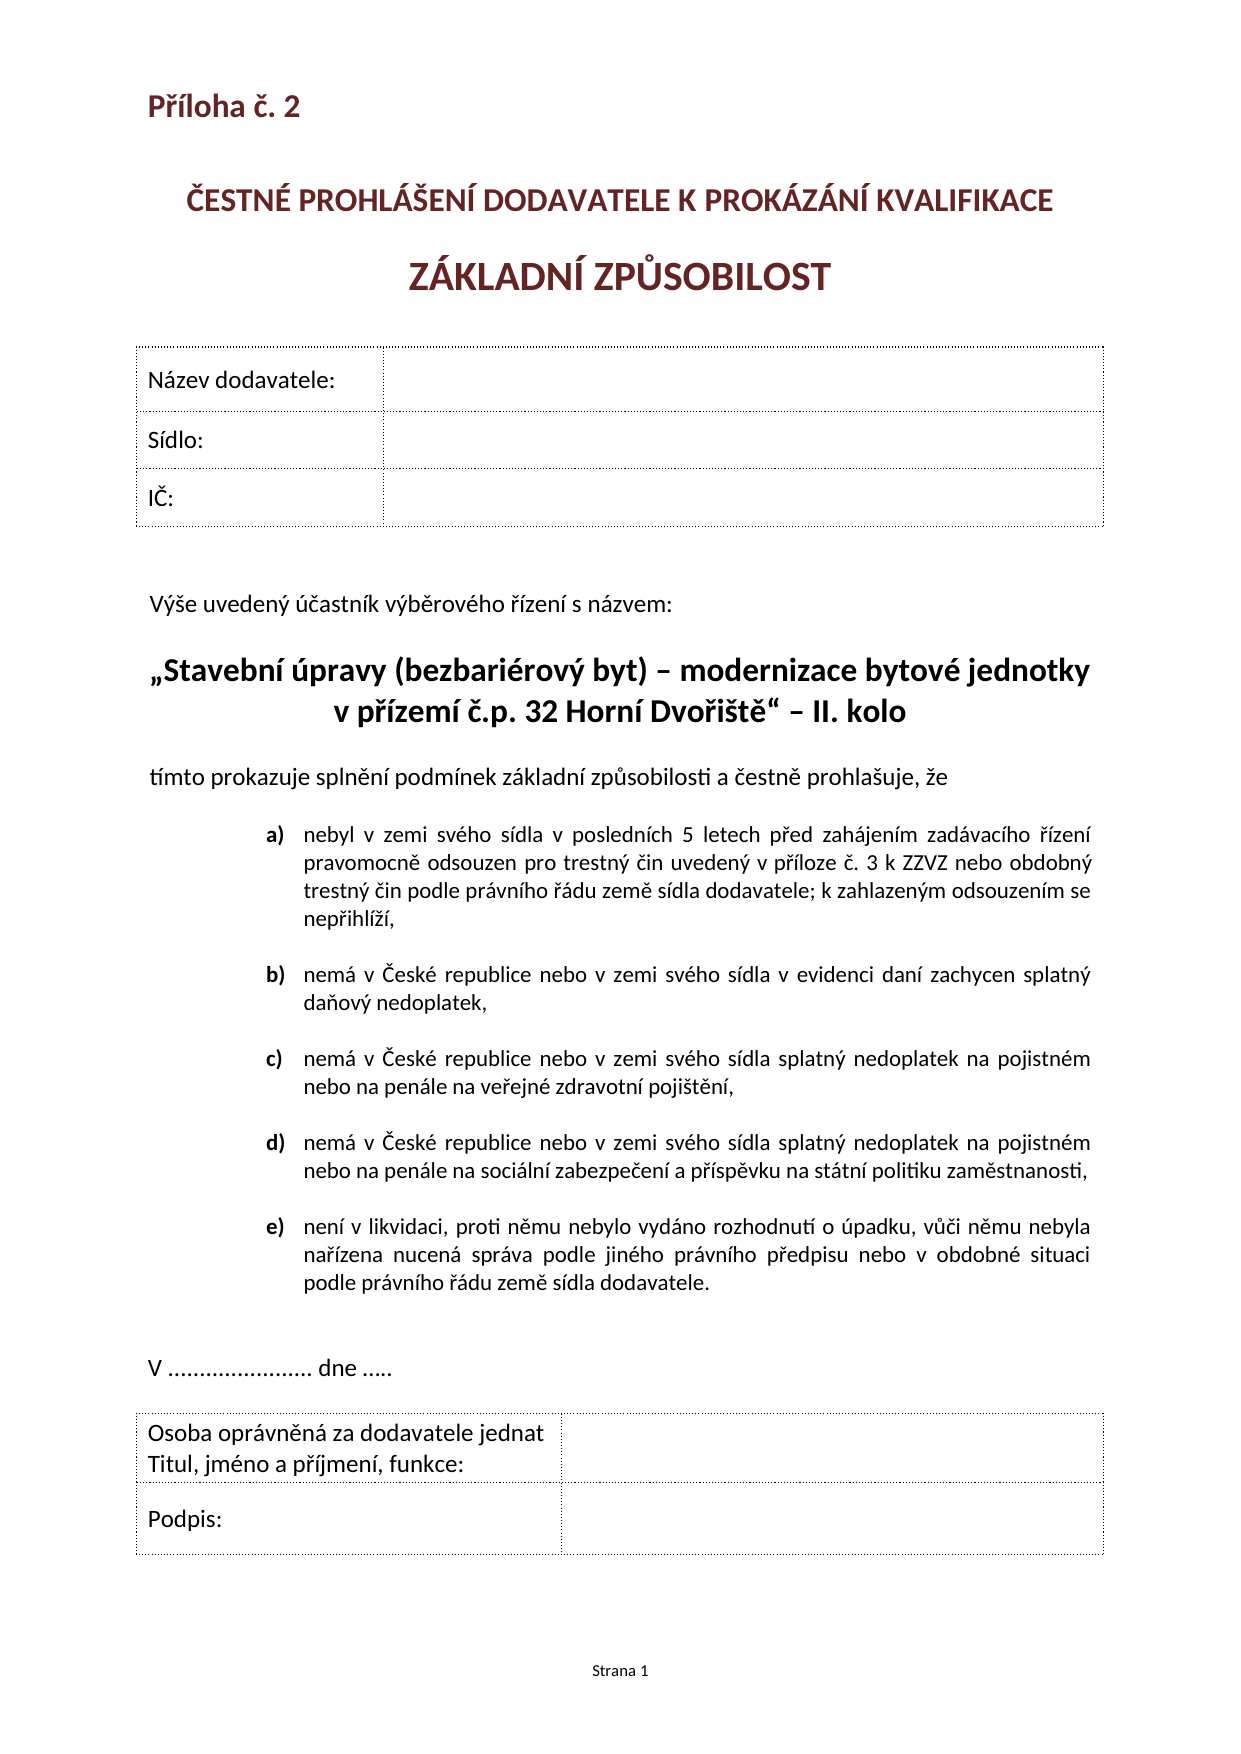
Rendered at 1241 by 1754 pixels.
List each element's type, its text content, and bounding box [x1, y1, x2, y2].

table_header [561, 1413, 1104, 1482]
table_header Název dodavatele: [136, 346, 384, 411]
table_cell [561, 1482, 1104, 1553]
text tímto prokazuje splnění podmínek základní způsobilosti a čestně prohlašuje, že [149, 761, 1092, 792]
list nemá v České republice nebo v zemi svého sídla splatný nedoplatek na pojistném nebo na penále na veřejné zdravotní pojištění, [266, 1044, 1092, 1100]
list nemá v České republice nebo v zemi svého sídla v evidenci daní zachycen splatný daňový nedoplatek, [266, 960, 1092, 1016]
table_cell Sídlo: [136, 411, 384, 468]
text ČESTNÉ PROHLÁŠENÍ DODAVATELE K PROKÁZÁNÍ KVALIFIKACE [148, 179, 1092, 219]
list nemá v České republice nebo v zemi svého sídla splatný nedoplatek na pojistném nebo na penále na sociální zabezpečení a příspěvku na státní politiku zaměstnanosti, [266, 1128, 1092, 1184]
table_cell IČ: [136, 468, 384, 526]
table_cell [384, 468, 1104, 526]
text ZÁKLADNÍ ZPŮSOBILOST [148, 250, 1092, 301]
table_cell [384, 411, 1104, 468]
table_cell Podpis: [136, 1482, 561, 1553]
text V ....................... dne ….. [148, 1352, 1092, 1382]
table_header [384, 346, 1104, 411]
list není v likvidaci, proti němu nebylo vydáno rozhodnutí o úpadku, vůči němu nebyla nařízena nucená správa podle jiného právního předpisu nebo v obdobné situaci podle právního řádu země sídla dodavatele. [266, 1212, 1092, 1296]
list nebyl v zemi svého sídla v posledních 5 letech před zahájením zadávacího řízení pravomocně odsouzen pro trestný čin uvedený v příloze č. 3 k ZZVZ nebo obdobný trestný čin podle právního řádu země sídla dodavatele; k zahlazeným odsouzením se nepřihlíží, [266, 820, 1092, 932]
table_header Osoba oprávněná za dodavatele jednat Titul, jméno a příjmení, funkce: [136, 1413, 561, 1482]
text „Stavební úpravy (bezbariérový byt) – modernizace bytové jednotky v přízemí č.p. 32 Horní Dvořiště“ – II. kolo [148, 649, 1092, 731]
text Výše uvedený účastník výběrového řízení s názvem: [149, 588, 1092, 619]
